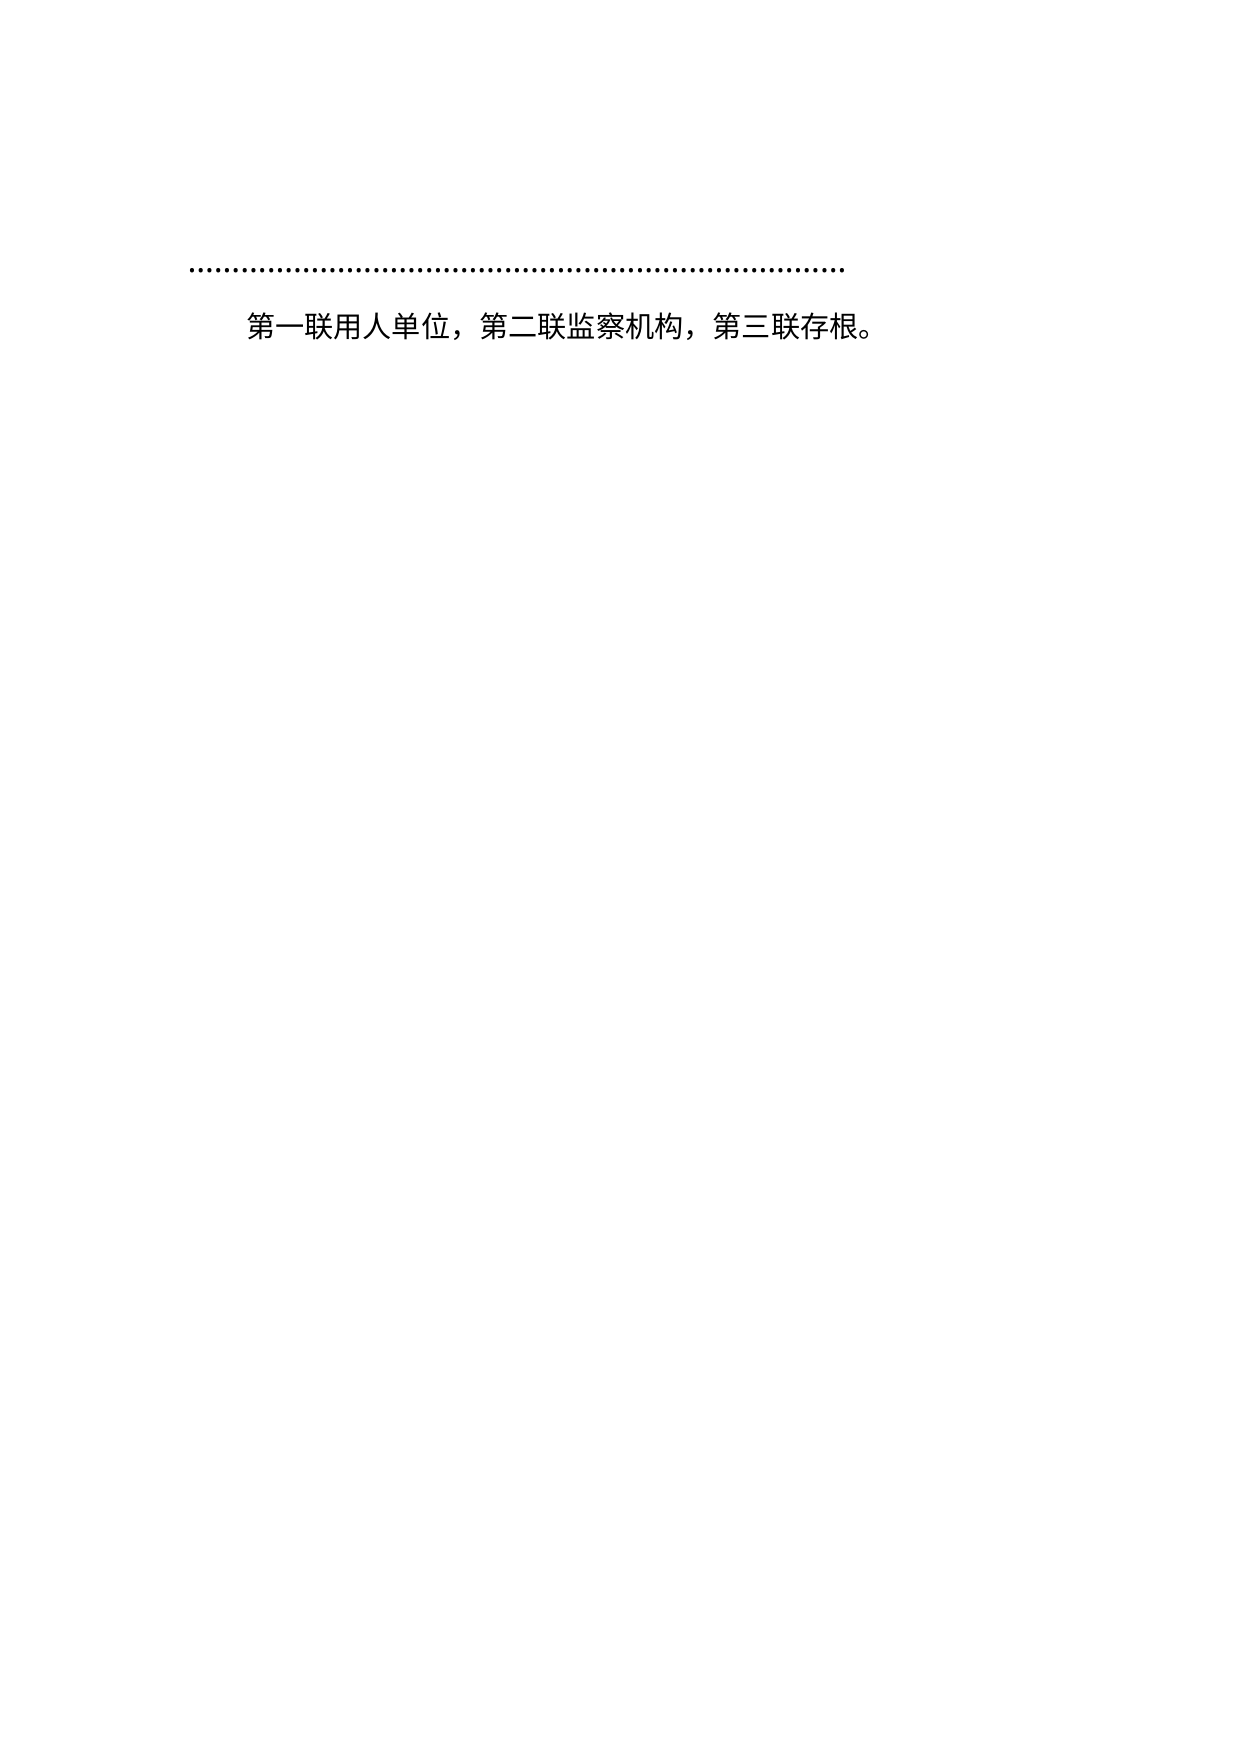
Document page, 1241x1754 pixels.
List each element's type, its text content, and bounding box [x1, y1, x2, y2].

text ………………………………………………………………… [187, 227, 1053, 292]
text 第一联用人单位，第二联监察机构，第三联存根。 [187, 292, 1053, 357]
